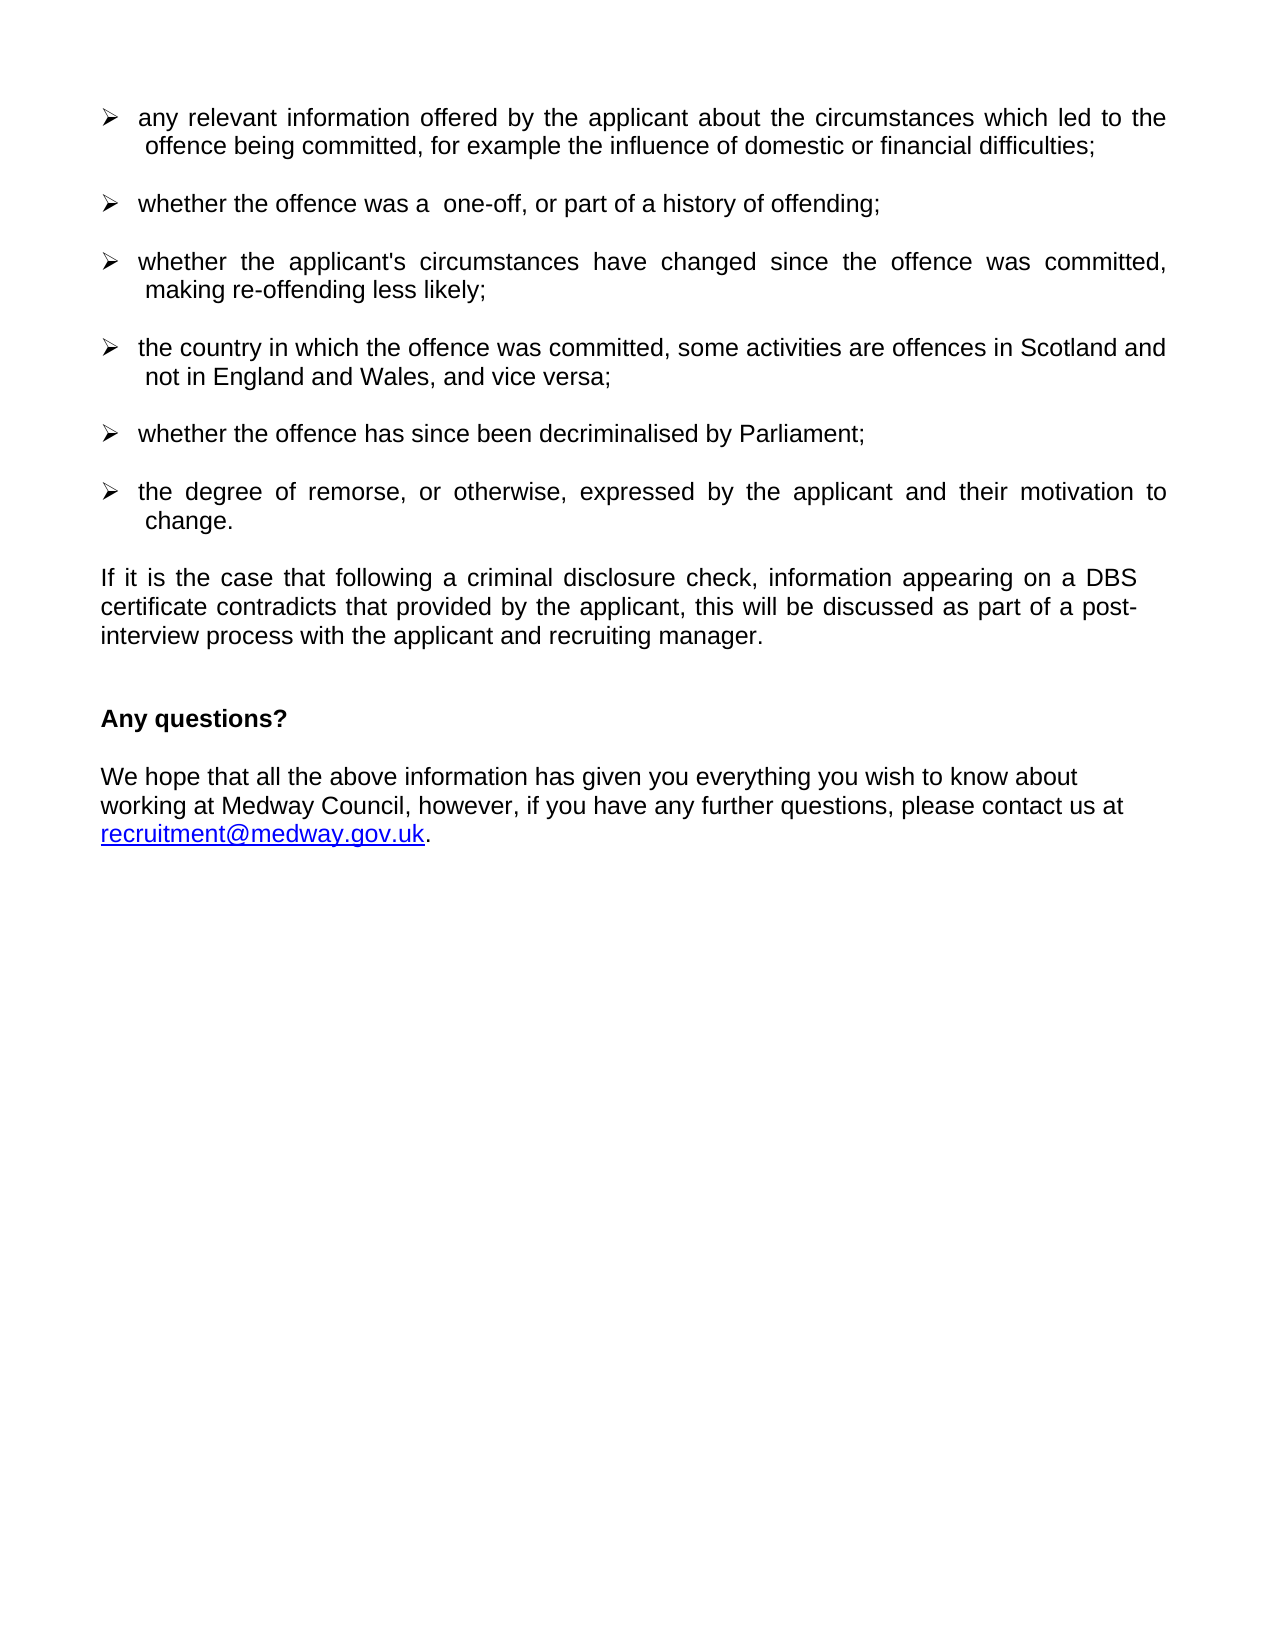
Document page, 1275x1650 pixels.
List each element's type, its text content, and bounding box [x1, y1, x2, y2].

text We hope that all the above information has given you everything you wish to know about working at Medway Council, however, if you have any further questions, please contact us at recruitment@medway.gov.uk. [100, 762, 1169, 848]
list whether the offence has since been decriminalised by Parliament; [100, 419, 1169, 448]
text Any questions? [100, 704, 1169, 733]
list the degree of remorse, or otherwise, expressed by the applicant and their motivation to change. [100, 477, 1169, 534]
list the country in which the offence was committed, some activities are offences in and not in and , and vice versa; [100, 333, 1169, 390]
list whether the offence was a one-off, or part of a history of offending; [100, 189, 1169, 218]
list any relevant information offered by the applicant about the circumstances which led to the offence being committed, for example the influence of domestic or financial difficulties; [100, 102, 1169, 160]
text If it is the case that following a criminal disclosure check, information appearing on a DBS certificate contradicts that provided by the applicant, this will be discussed as part of a post-interview process with the applicant and recruiting manager. [100, 563, 1139, 649]
list whether the applicant's circumstances have changed since the offence was committed, making re-offending less likely; [100, 246, 1169, 304]
